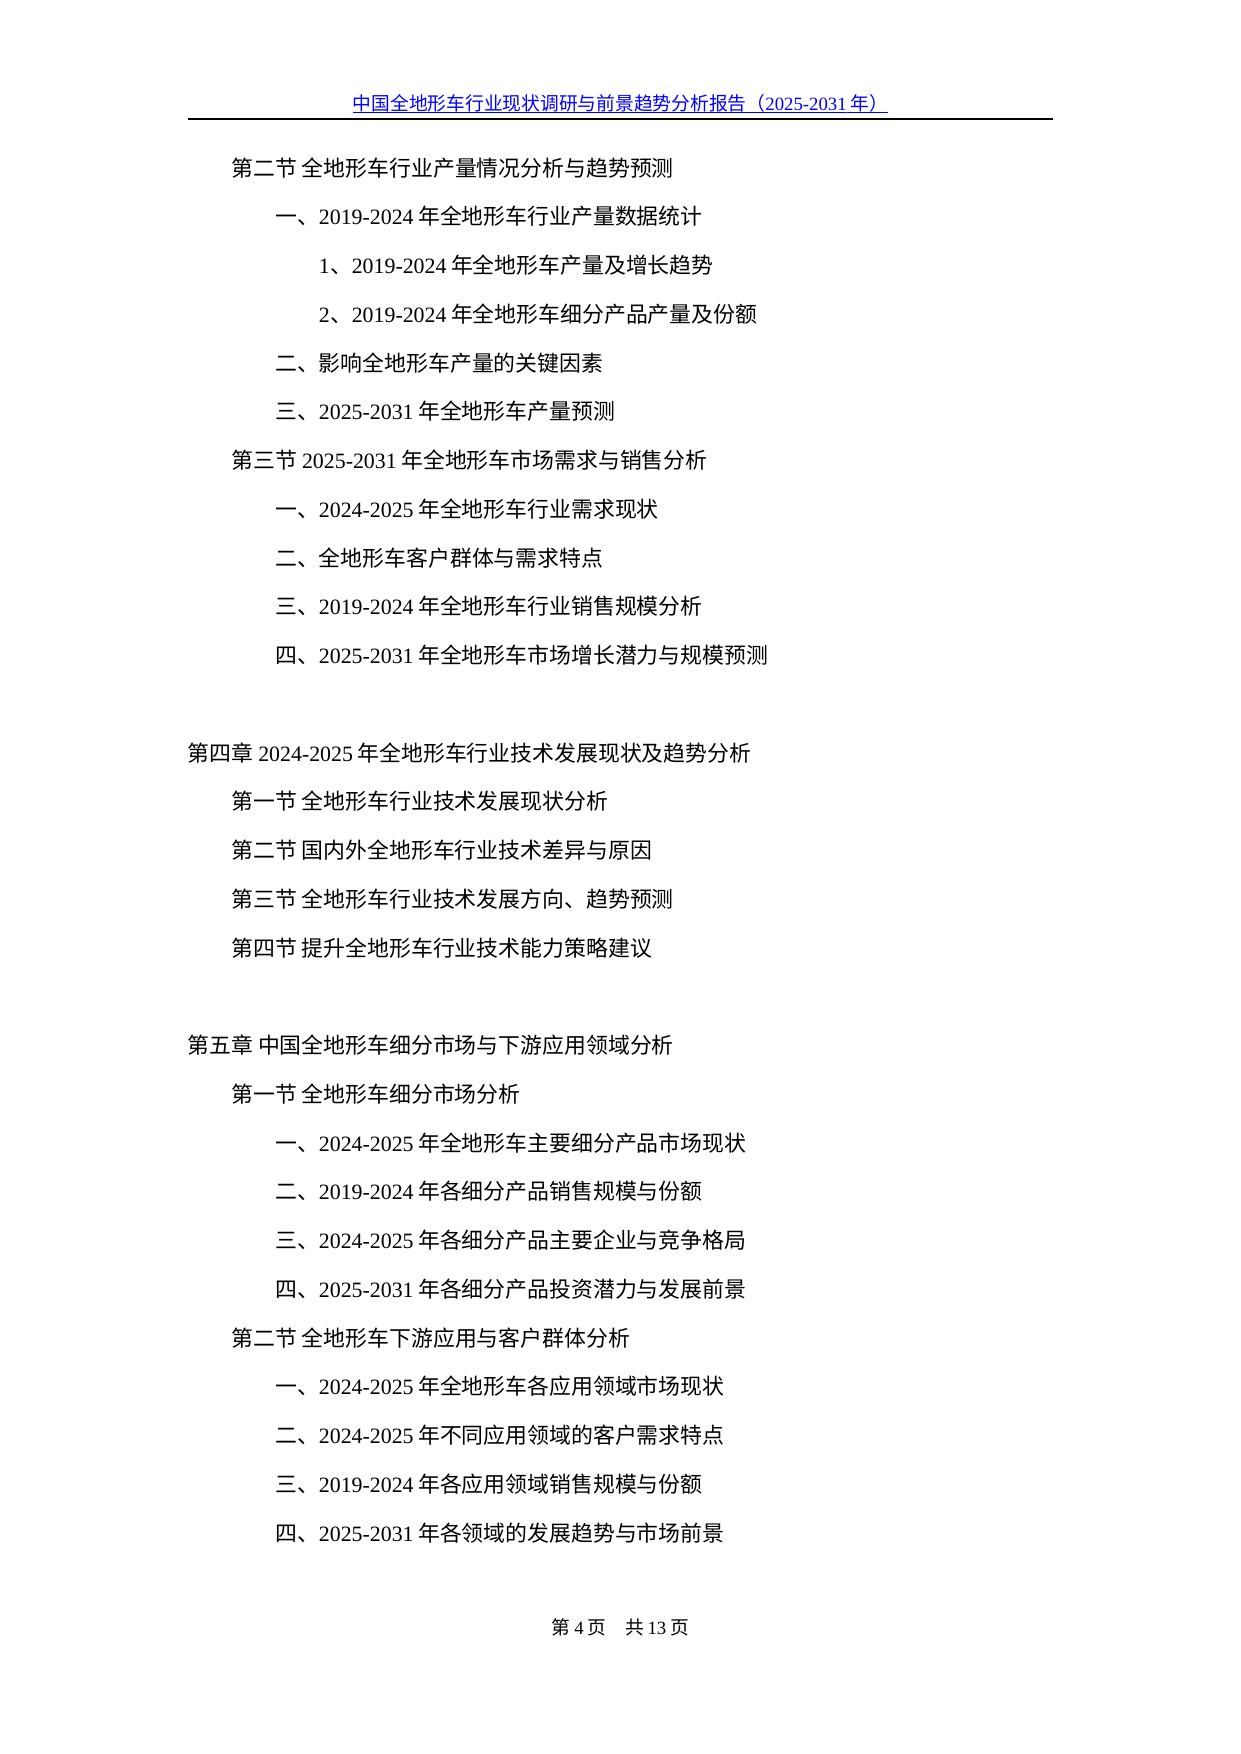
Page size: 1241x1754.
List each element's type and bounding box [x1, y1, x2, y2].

text [187, 150, 1053, 1548]
